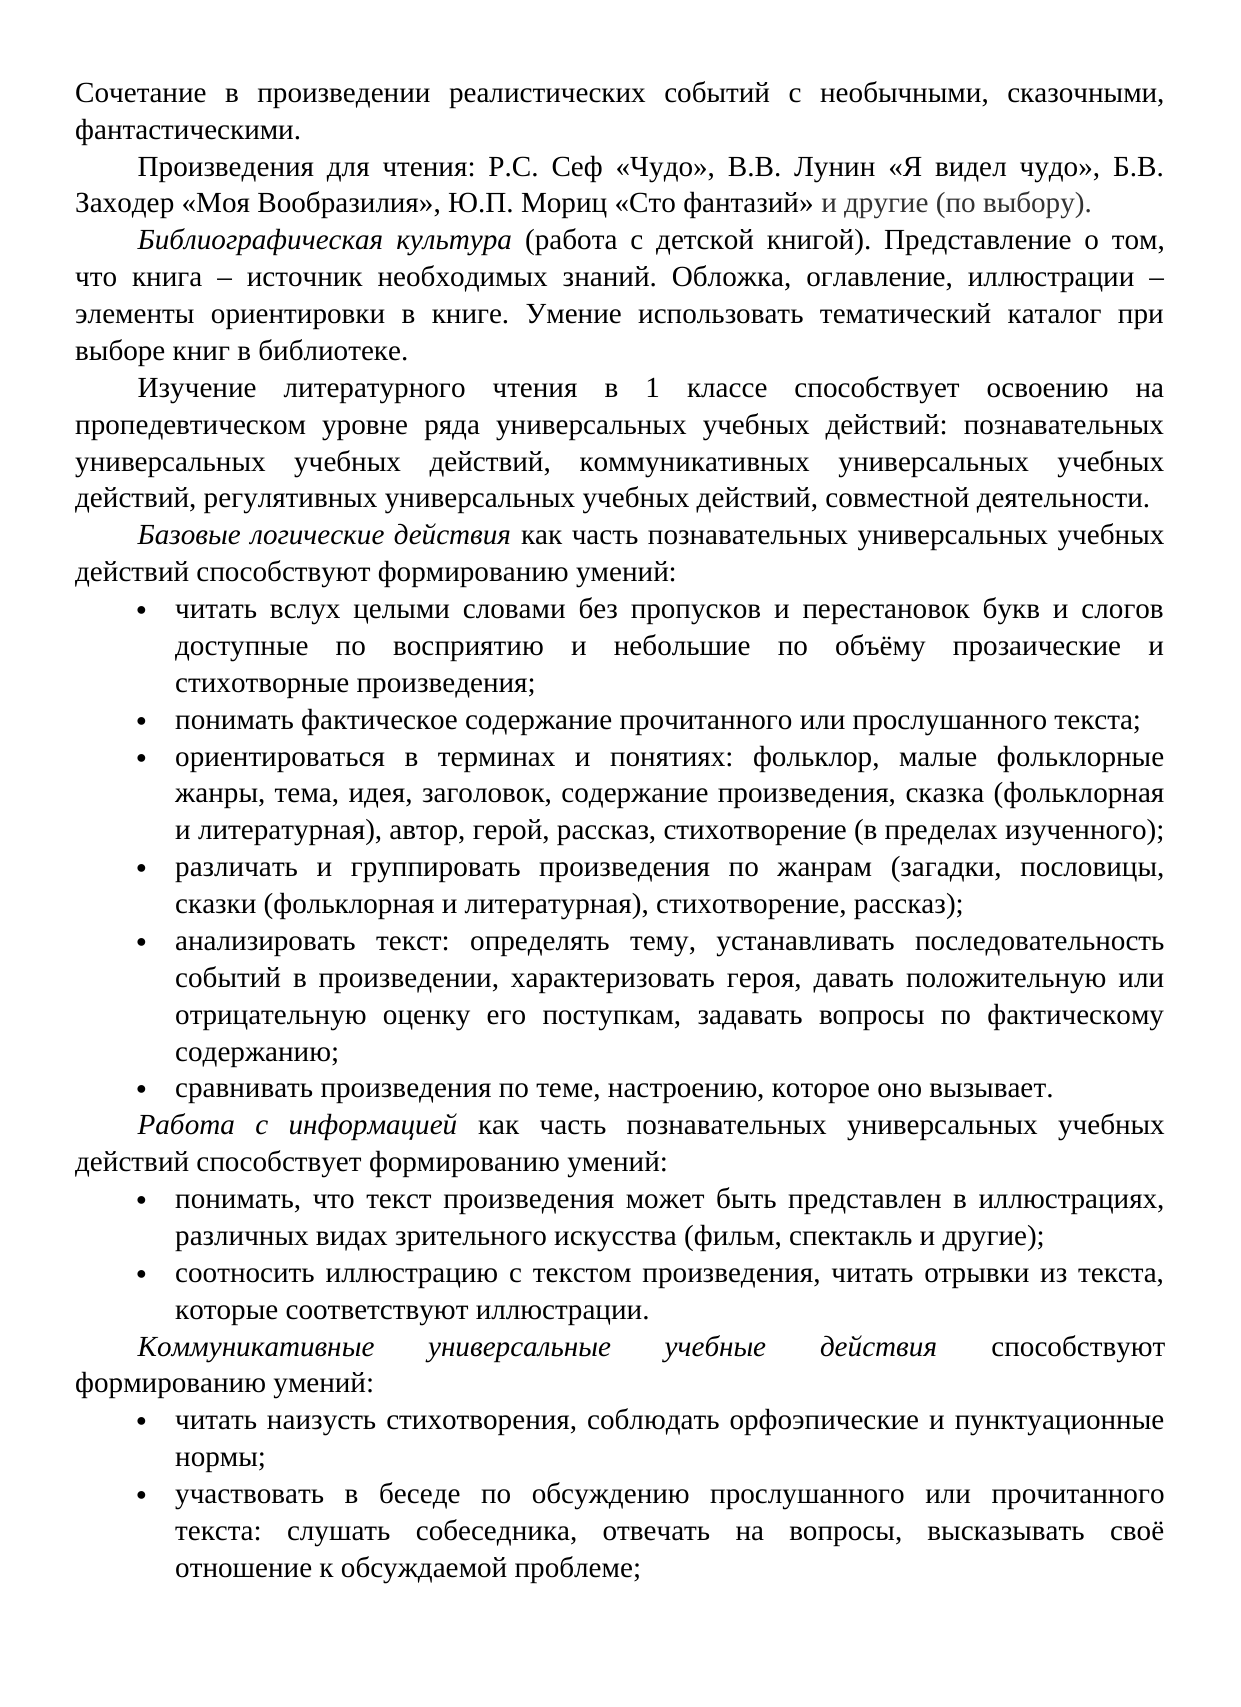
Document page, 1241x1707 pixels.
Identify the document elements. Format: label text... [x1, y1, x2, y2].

text Коммуникативные универсальные учебные действия способствуют формированию умений: [75, 1329, 1165, 1399]
list понимать фактическое содержание прочитанного или прослушанного текста; [137, 702, 1165, 735]
list понимать, что текст произведения может быть представлен в иллюстрациях, различных видах зрительного искусства (фильм, спектакль и другие); [137, 1181, 1165, 1252]
list участвовать в беседе по обсуждению прослушанного или прочитанного текста: слушать собеседника, отвечать на вопросы, высказывать своё отношение к обсуждаемой проблеме; [137, 1476, 1165, 1583]
text Изучение литературного чтения в 1 классе способствует освоению на пропедевтическом уровне ряда универсальных учебных действий: познавательных универсальных учебных действий, коммуникативных универсальных учебных действий, регулятивных универсальных учебных действий, совместной деятельности. [75, 370, 1165, 514]
list анализировать текст: определять тему, устанавливать последовательность событий в произведении, характеризовать героя, давать положительную или отрицательную оценку его поступкам, задавать вопросы по фактическому содержанию; [137, 923, 1165, 1067]
text Библиографическая культура (работа с детской книгой). Представление о том, что книга – источник необходимых знаний. Обложка, оглавление, иллюстрации – элементы ориентировки в книге. Умение использовать тематический каталог при выборе книг в библиотеке. [75, 222, 1165, 367]
list ориентироваться в терминах и понятиях: фольклор, малые фольклорные жанры, тема, идея, заголовок, содержание произведения, сказка (фольклорная и литературная), автор, герой, рассказ, стихотворение (в пределах изученного); [137, 739, 1165, 846]
text Базовые логические действия как часть познавательных универсальных учебных действий способствуют формированию умений: [75, 517, 1165, 588]
list различать и группировать произведения по жанрам (загадки, пословицы, сказки (фольклорная и литературная), стихотворение, рассказ); [137, 849, 1165, 920]
text Работа с информацией как часть познавательных универсальных учебных действий способствует формированию умений: [75, 1107, 1165, 1178]
list соотносить иллюстрацию с текстом произведения, читать отрывки из текста, которые соответствуют иллюстрации. [137, 1255, 1165, 1325]
list сравнивать произведения по теме, настроению, которое оно вызывает. [137, 1071, 1165, 1104]
text Произведения для чтения: Р.С. Сеф «Чудо», В.В. Лунин «Я видел чудо», Б.В. Заходер «Моя Вообразилия», Ю.П. Мориц «Сто фантазий» ​‌и другие (по выбору).‌ [75, 149, 1165, 219]
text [75, 75, 1165, 145]
list читать вслух целыми словами без пропусков и перестановок букв и слогов доступные по восприятию и небольшие по объёму прозаические и стихотворные произведения; [137, 591, 1165, 698]
list читать наизусть стихотворения, соблюдать орфоэпические и пунктуационные нормы; [137, 1402, 1165, 1473]
